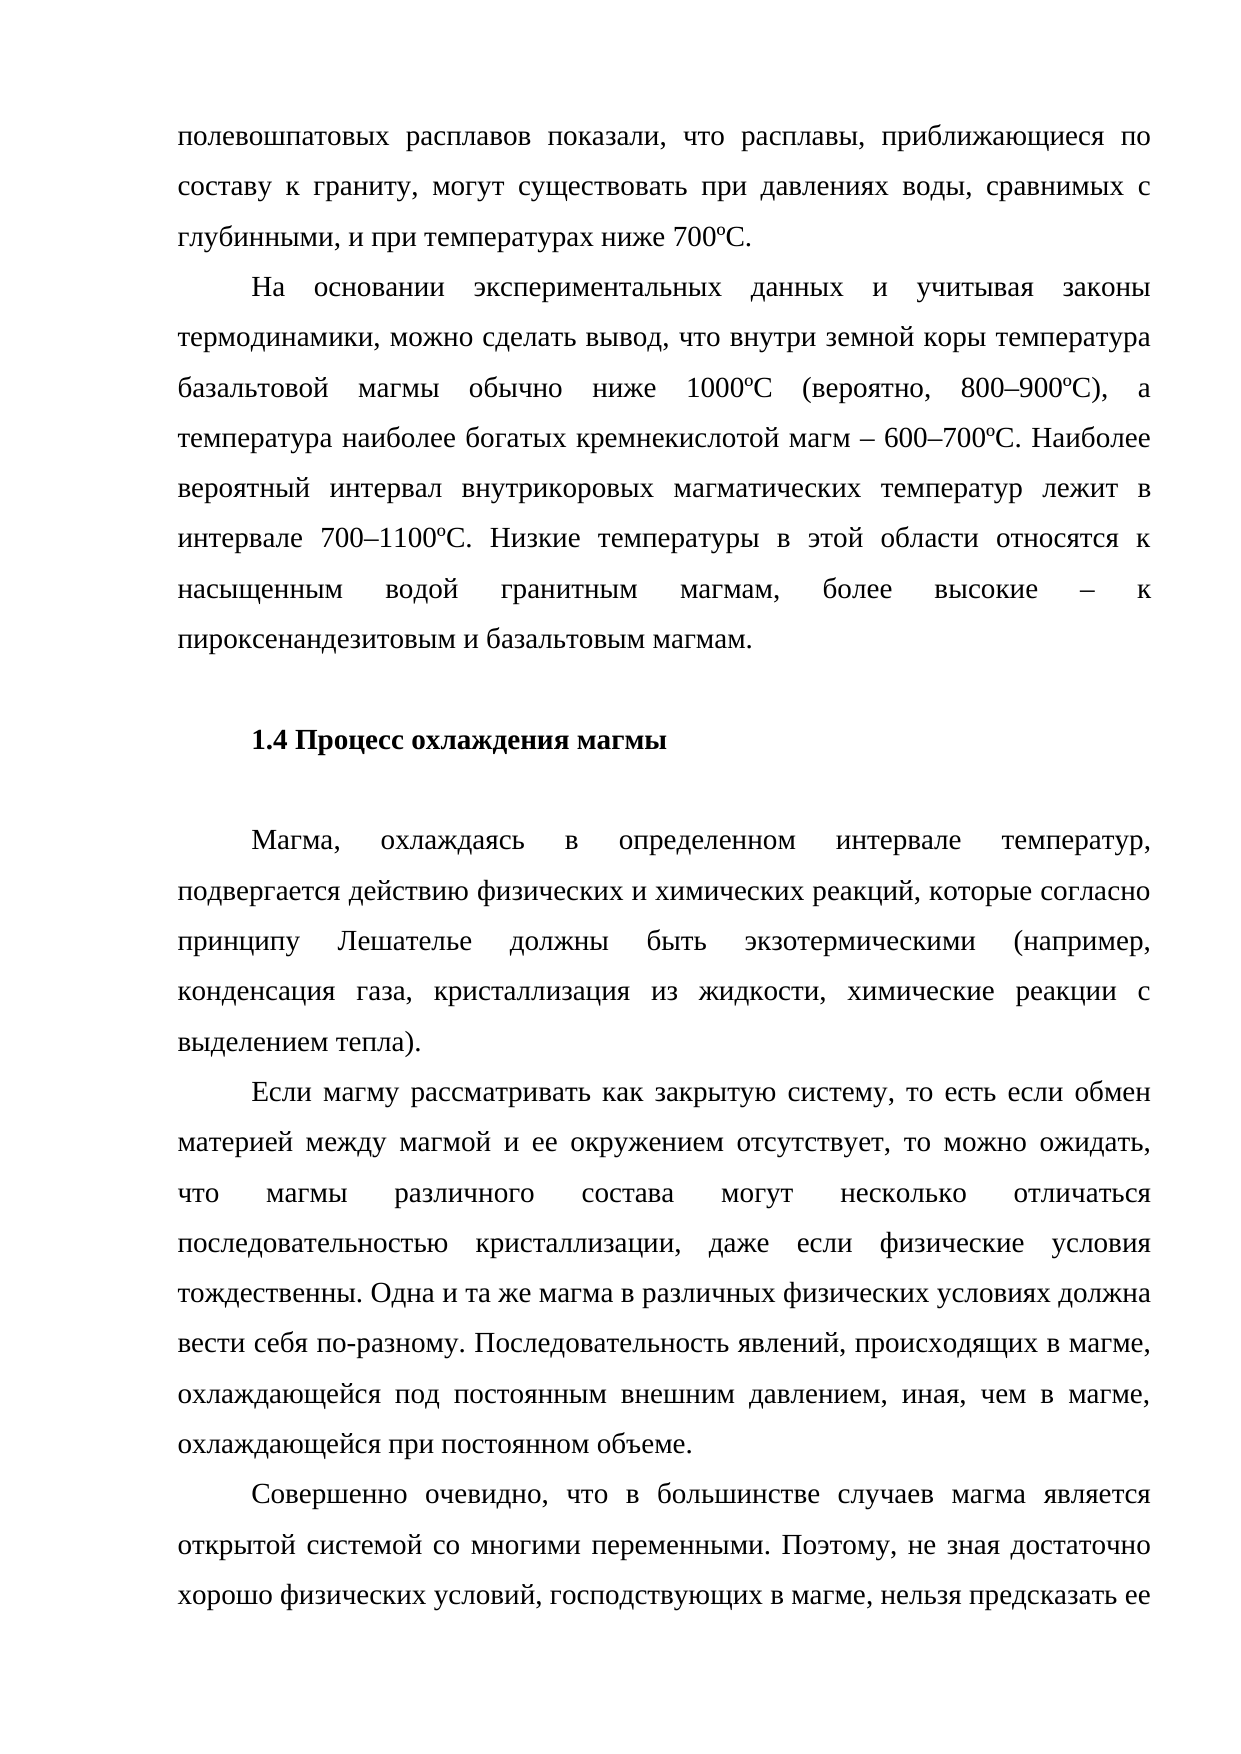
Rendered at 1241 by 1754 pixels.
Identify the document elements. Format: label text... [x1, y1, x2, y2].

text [177, 1477, 1152, 1611]
text 1.4 Процесс охлаждения магмы [177, 722, 1152, 755]
text Магма, охлаждаясь в определенном интервале температур, подвергается действию физических и химических реакций, которые согласно принципу Лешателье должны быть экзотермическими (например, конденсация газа, кристаллизация из жидкости, химические реакции с выделением тепла). [177, 822, 1152, 1057]
text Если магму рассматривать как закрытую систему, то есть если обмен материей между магмой и ее окружением отсутствует, то можно ожидать, что магмы различного состава могут несколько отличаться последовательностью кристаллизации, даже если физические условия тождественны. Одна и та же магма в различных физических условиях должна вести себя по-разному. Последовательность явлений, происходящих в магме, охлаждающейся под постоянным внешним давлением, иная, чем в магме, охлаждающейся при постоянном объеме. [177, 1074, 1152, 1460]
text На основании экспериментальных данных и учитывая законы термодинамики, можно сделать вывод, что внутри земной коры температура базальтовой магмы обычно ниже 1000ºС (вероятно, 800–900ºС), а температура наиболее богатых кремнекислотой магм – 600–700ºС. Наиболее вероятный интервал внутрикоровых магматических температур лежит в интервале 700–1100ºС. Низкие температуры в этой области относятся к насыщенным водой гранитным магмам, более высокие – к пироксенандезитовым и базальтовым магмам. [177, 269, 1152, 655]
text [177, 118, 1152, 252]
